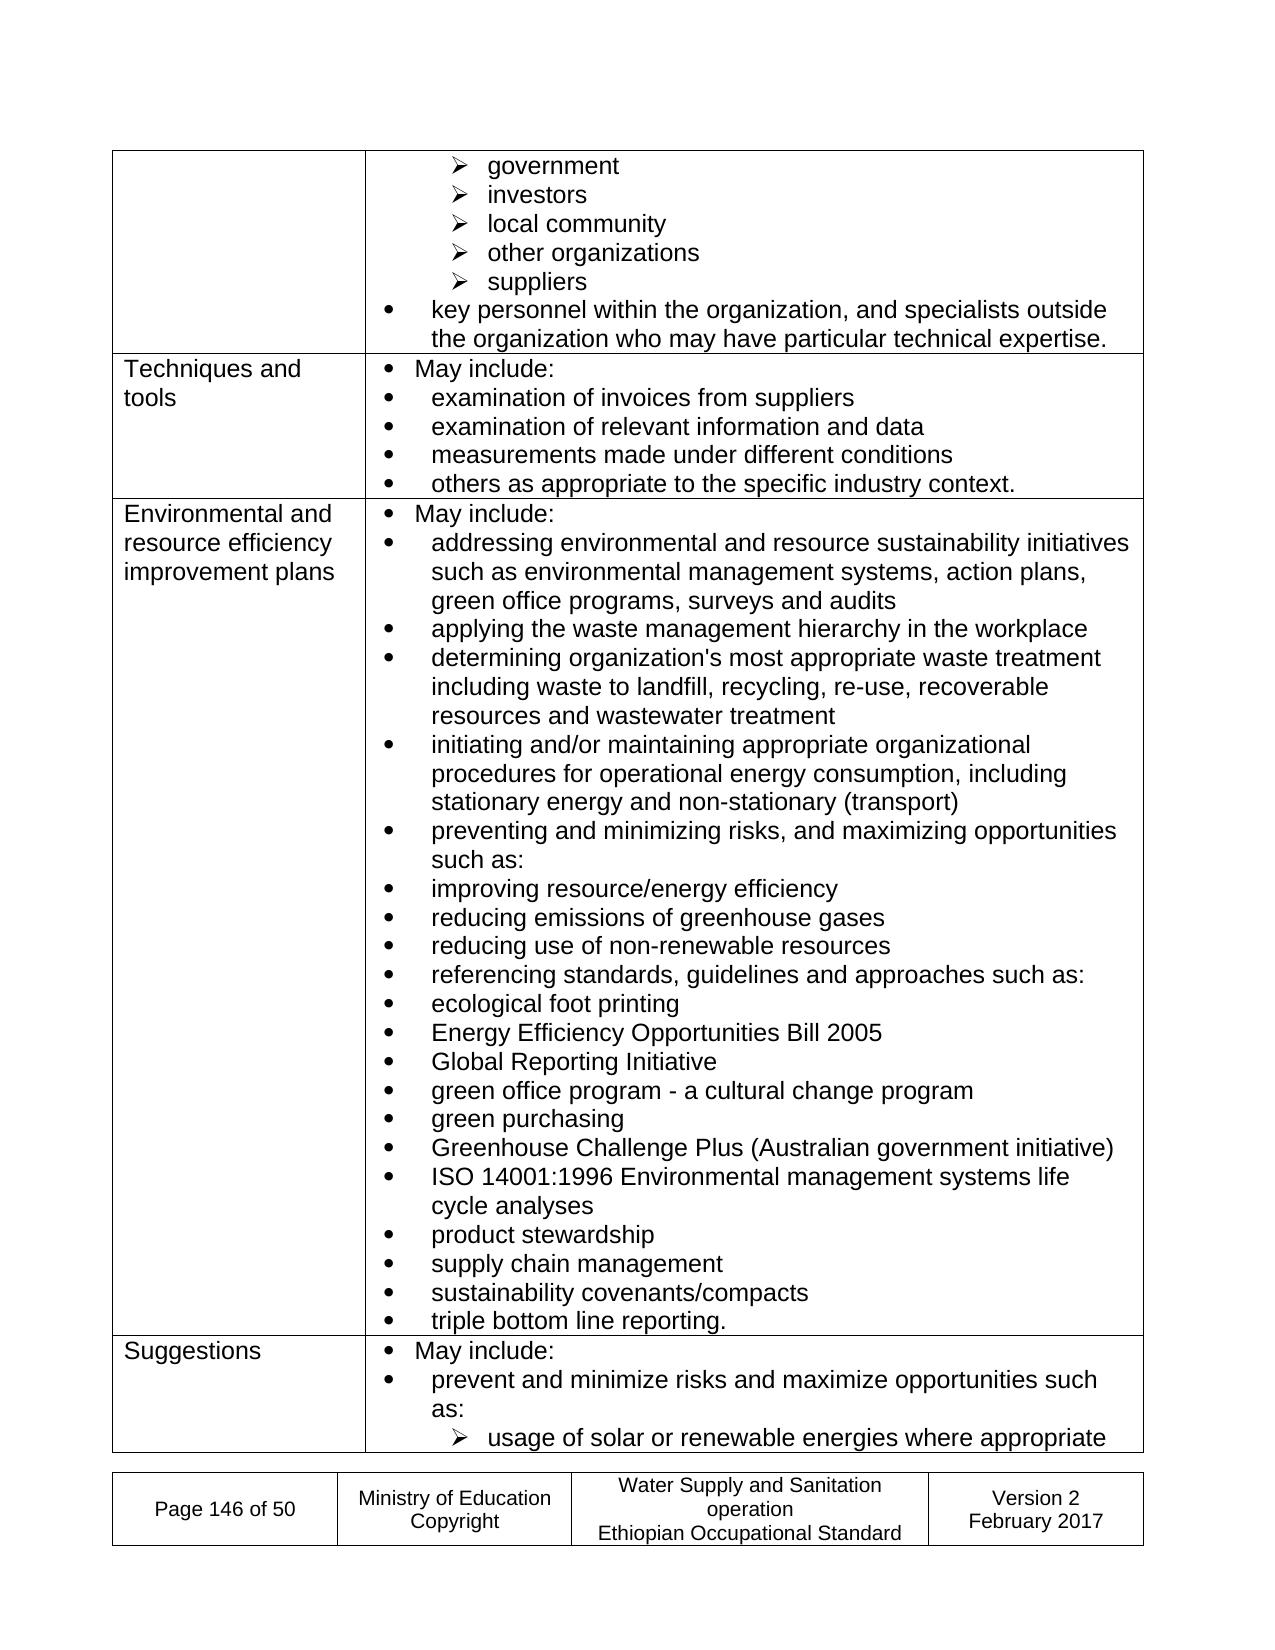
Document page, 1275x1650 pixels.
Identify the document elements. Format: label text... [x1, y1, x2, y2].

table_cell Suggestions [113, 1336, 365, 1452]
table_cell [366, 1336, 1143, 1452]
table_cell Techniques and tools [113, 354, 365, 498]
table_cell May include: examination of invoices from suppliers examination of relevant information and data measurements made under different conditions others as appropriate to the specific industry context. [366, 354, 1143, 498]
table_cell May include: addressing environmental and resource sustainability initiatives such as environmental management systems, action plans, green office programs, surveys and audits applying the waste management hierarchy in the workplace determining organization's most appropriate waste treatment including waste to landfill, recycling, re-use, recoverable resources and wastewater treatment initiating and/or maintaining appropriate organizational procedures for operational energy consumption, including stationary energy and non-stationary (transport) preventing and minimizing risks, and maximizing opportunities such as: improving resource/energy efficiency reducing emissions of greenhouse gases reducing use of non-renewable resources referencing standards, guidelines and approaches such as: ecological foot printing Energy Efficiency Opportunities Bill 2005 Global Reporting Initiative green office program - a cultural change program green purchasing Greenhouse Challenge Plus (Australian government initiative) ISO 14001:1996 Environmental management systems life cycle analyses product stewardship supply chain management sustainability covenants/compacts triple bottom line reporting. [366, 499, 1143, 1335]
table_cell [366, 151, 1143, 353]
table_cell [113, 151, 365, 353]
table_cell Environmental and resource efficiency improvement plans [113, 499, 365, 1335]
